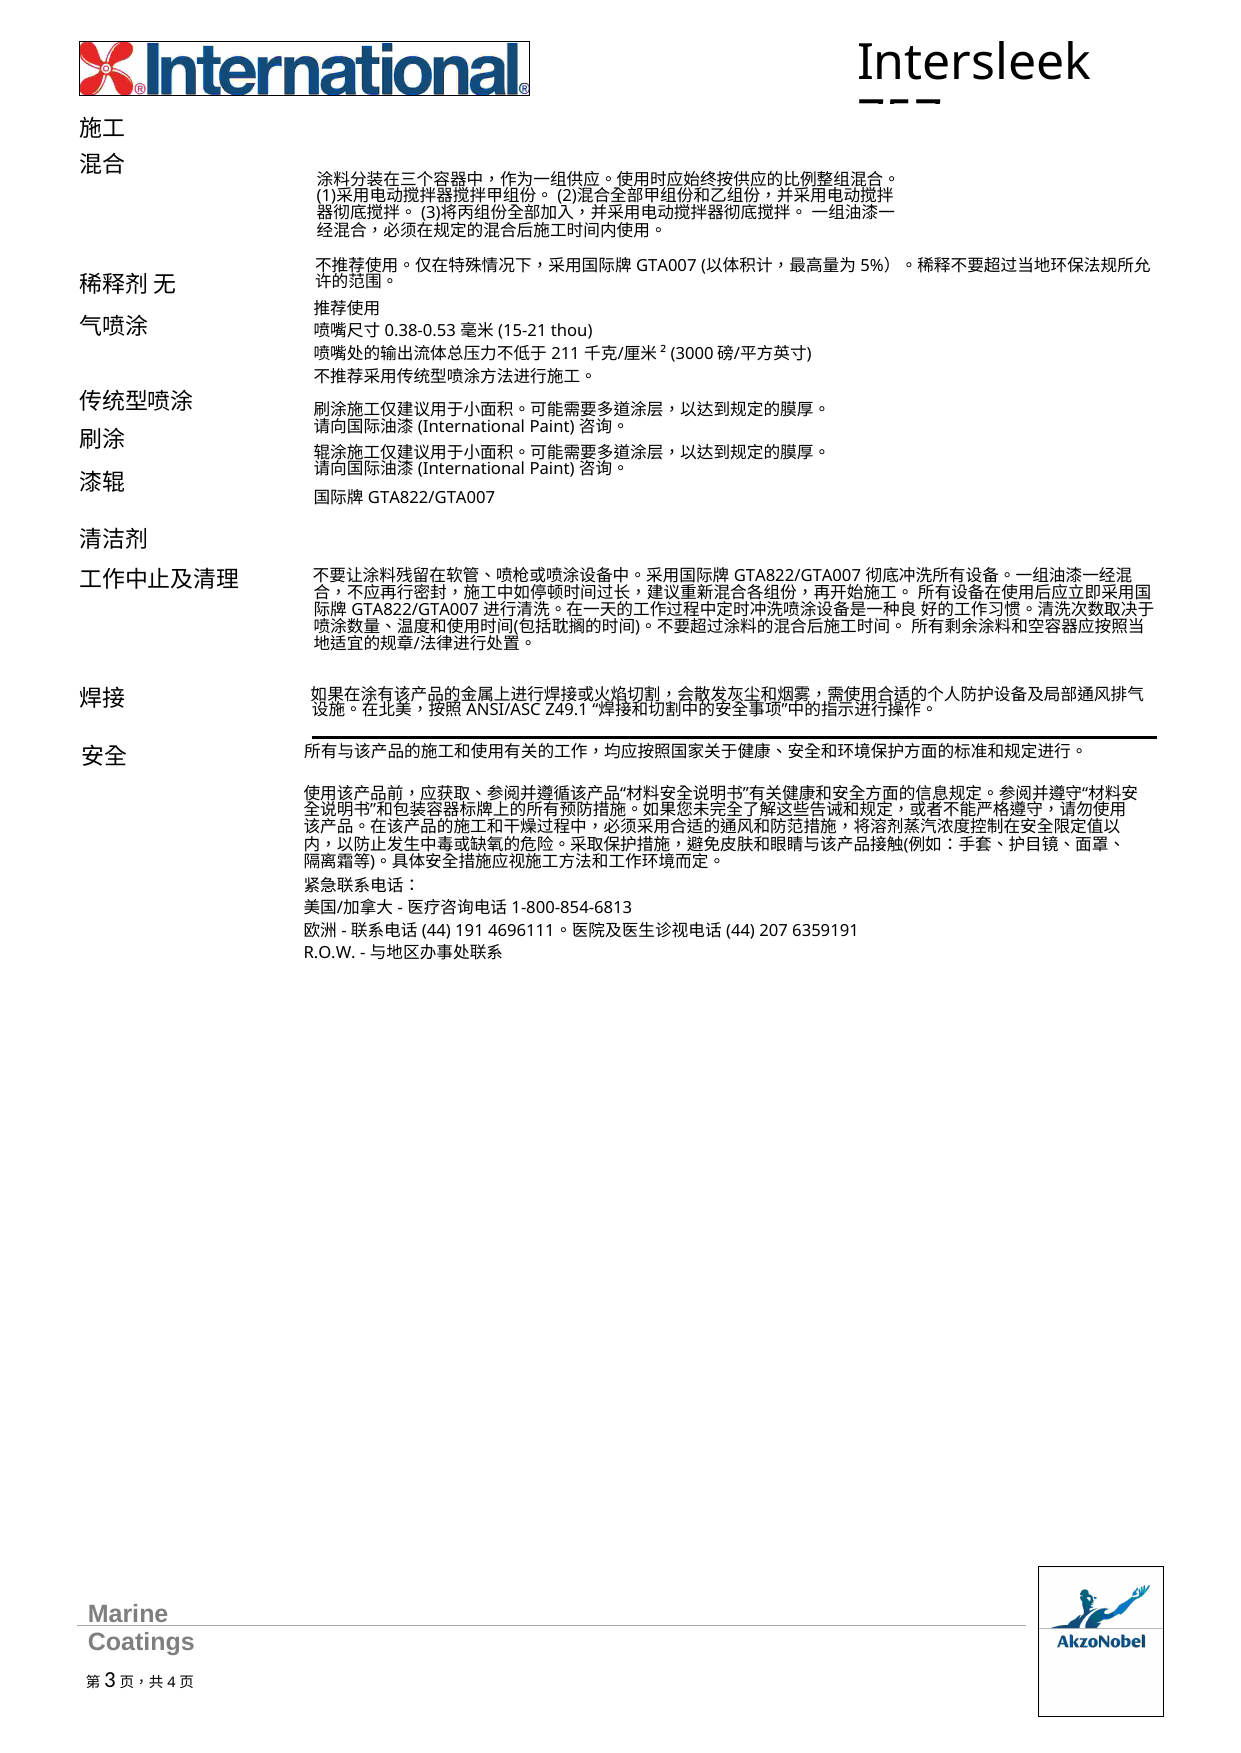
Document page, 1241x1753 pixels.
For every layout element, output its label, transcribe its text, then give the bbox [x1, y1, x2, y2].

text 清洁剂 [79, 515, 196, 553]
picture [1039, 1567, 1163, 1716]
text 漆辊 [79, 466, 196, 498]
text R.O.W. - 与地区办事处联系 [303, 941, 1186, 963]
text 涂料分装在三个容器中，作为一组供应。使用时应始终按供应的比例整组混合。 (1)采用电动搅拌器搅拌甲组份。 (2)混合全部甲组份和乙组份，并采用电动搅拌器彻底搅拌。 (3)将丙组份全部加入，并采用电动搅拌器彻底搅拌。 一组油漆一经混合，必须在规定的混合后施工时间内使用。 [316, 171, 907, 241]
text 稀释剂 无气喷涂 [79, 268, 179, 341]
text 喷嘴尺寸 0.38-0.53 毫米 (15-21 thou) [313, 319, 1186, 341]
text 工作中止及清理 不要让涂料残留在软管、喷枪或喷涂设备中。采用国际牌 GTA822/GTA007 彻底冲洗所有设备。一组油漆一经混 合，不应再行密封，施工中如停顿时间过长，建议重新混合各组份，再开始施工。 所有设备在使用后应立即采用国际牌 GTA822/GTA007 进行清洗。在一天的工作过程中定时冲洗喷涂设备是一种良 好的工作习惯。清洗次数取决于喷涂数量、温度和使用时间(包括耽搁的时间)。不要超过涂料的混合后施工时间。 所有剩余涂料和空容器应按照当地适宜的规章/法律进行处置。 [79, 560, 1158, 654]
text 刷涂施工仅建议用于小面积。可能需要多道涂层，以达到规定的膜厚。 请向国际油漆 (International Paint) 咨询。 [313, 402, 837, 437]
text 安全 所有与该产品的施工和使用有关的工作，均应按照国家关于健康、安全和环境保护方面的标准和规定进行。 [75, 740, 1093, 771]
text 使用该产品前，应获取、参阅并遵循该产品“材料安全说明书”有关健康和安全方面的信息规定。参阅并遵守“材料安 全说明书”和包装容器标牌上的所有预防措施。如果您未完全了解这些告诫和规定，或者不能严格遵守，请勿使用 该产品。在该产品的施工和干燥过程中，必须采用合适的通风和防范措施，将溶剂蒸汽浓度控制在安全限定值以 内，以防止发生中毒或缺氧的危险。采取保护措施，避免皮肤和眼睛与该产品接触(例如：手套、护目镜、面罩、 隔离霜等)。具体安全措施应视施工方法和工作环境而定。 [303, 785, 1144, 873]
text 推荐使用 [313, 296, 1186, 319]
text 焊接 如果在涂有该产品的金属上进行焊接或火焰切割，会散发灰尘和烟雾，需使用合适的个人防护设备及局部通风排气 设施。在北美，按照 ANSI/ASC Z49.1 “焊接和切割中的安全事项”中的指示进行操作。 [79, 681, 1152, 720]
text 美国/加拿大 - 医疗咨询电话 1-800-854-6813 [303, 896, 1186, 918]
picture [80, 42, 529, 95]
text 国际牌 GTA822/GTA007 [313, 486, 1186, 508]
text 不推荐使用。仅在特殊情况下，采用国际牌 GTA007 (以体积计，最高量为 5%）。稀释不要超过当地环保法规所允 许的范围。 [315, 258, 1161, 293]
text 紧急联系电话： [303, 873, 1186, 896]
text 辊涂施工仅建议用于小面积。可能需要多道涂层，以达到规定的膜厚。 请向国际油漆 (International Paint) 咨询。 [313, 444, 837, 479]
text 欧洲 - 联系电话 (44) 191 4696111。医院及医生诊视电话 (44) 207 6359191 [303, 918, 1186, 941]
text 喷嘴处的输出流体总压力不低于 211 千克/厘米² (3000磅/平方英寸) [313, 341, 1186, 364]
text 传统型喷涂 刷涂 [79, 379, 202, 455]
text 施工 混合 [79, 112, 133, 179]
text 不推荐采用传统型喷涂方法进行施工。 [313, 364, 1186, 387]
